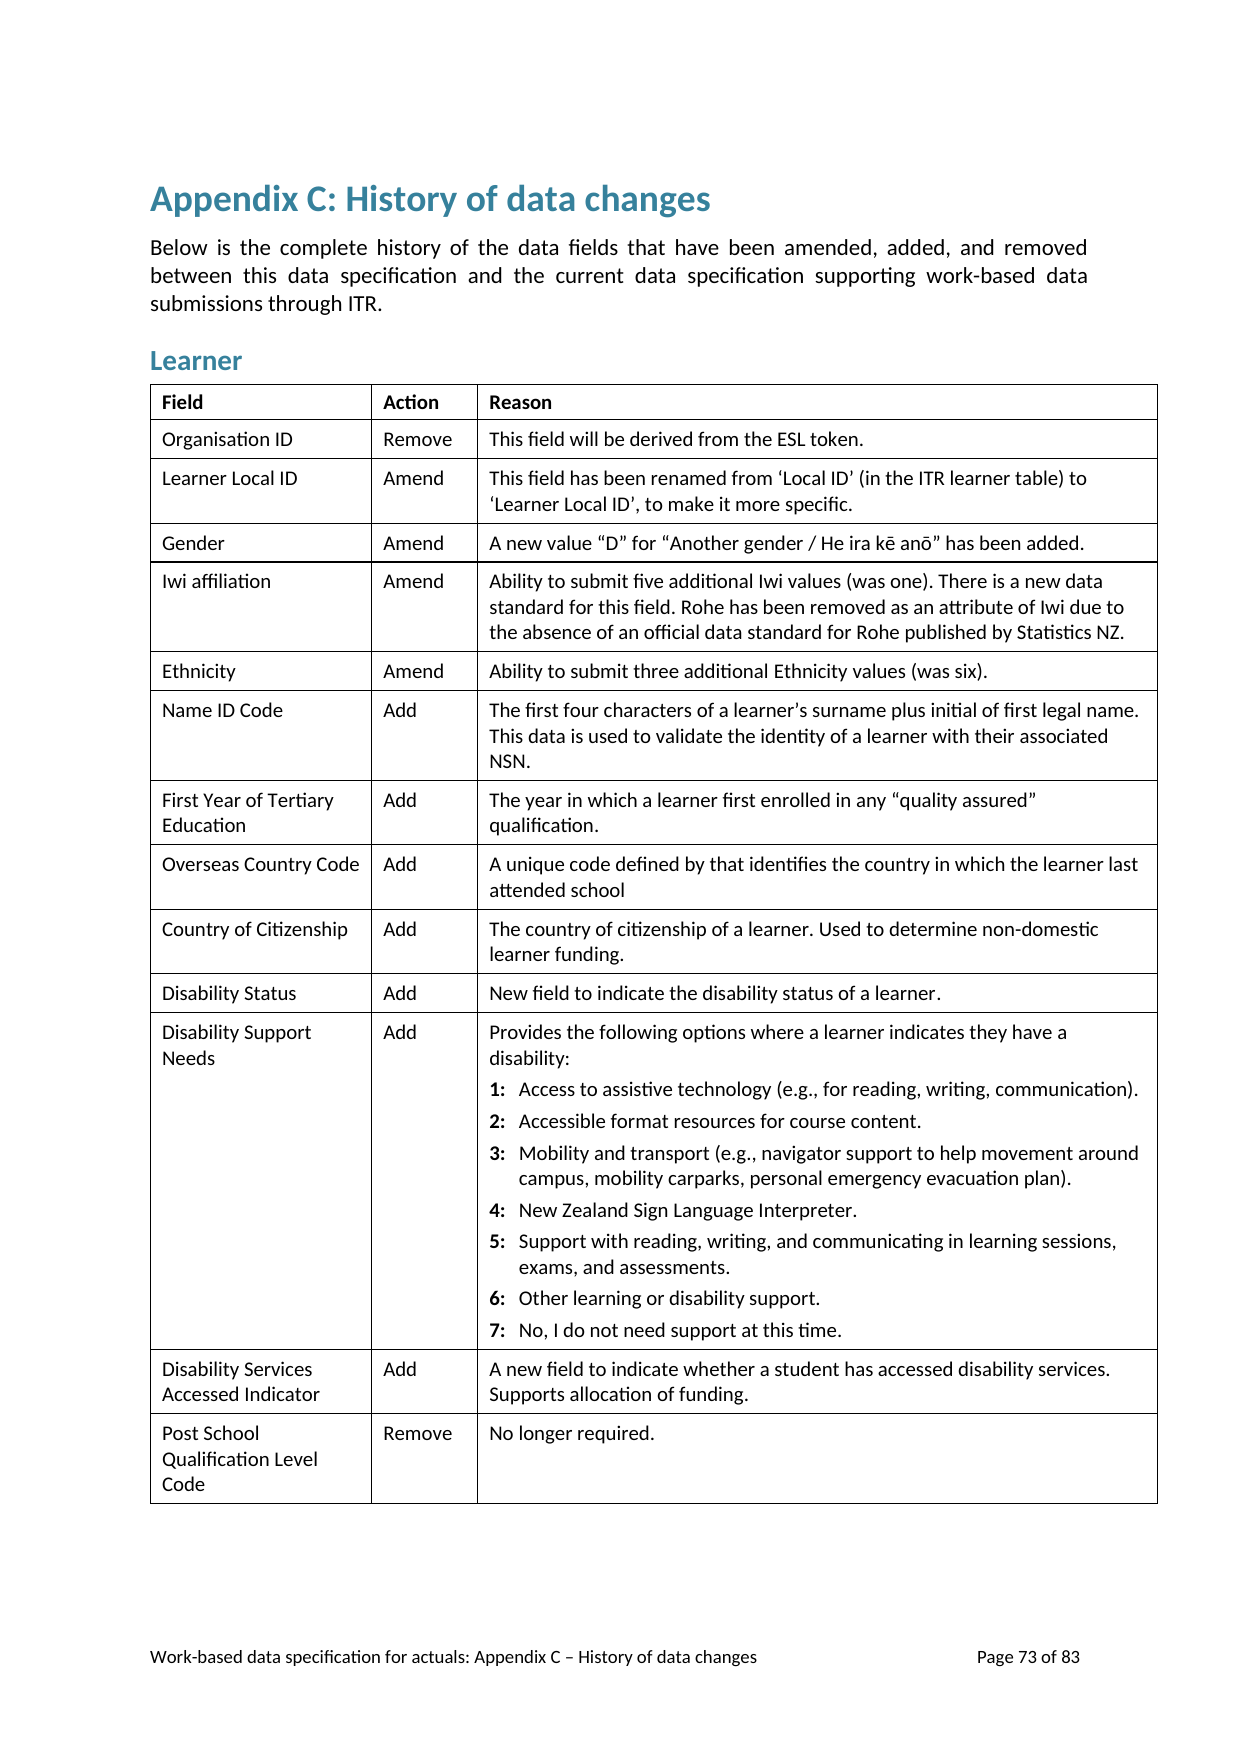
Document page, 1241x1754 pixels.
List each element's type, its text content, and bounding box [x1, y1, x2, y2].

table_cell New field to indicate the disability status of a learner. [478, 974, 1157, 1012]
table_header Action [372, 385, 477, 419]
table_cell A new value “D” for “Another gender / He ira kē anō” has been added. [478, 524, 1157, 561]
table_cell Add [372, 974, 477, 1012]
table_cell Add [372, 781, 477, 844]
text Below is the complete history of the data fields that have been amended, added, and removed between this data specification and the current data specification supporting work-based data submissions through ITR. [150, 233, 1090, 317]
table_cell Organisation ID [151, 420, 371, 458]
table_cell Provides the following options where a learner indicates they have a disability: 1: Access to assistive technology (e.g., for reading, writing, communication). 2: Accessible format resources for course content. 3: Mobility and transport (e.g., navigator support to help movement around campus, mobility carparks, personal emergency evacuation plan). 4: New Zealand Sign Language Interpreter. 5: Support with reading, writing, and communicating in learning sessions, exams, and assessments. 6: Other learning or disability support. 7: No, I do not need support at this time. [478, 1013, 1157, 1349]
table_cell No longer required. [478, 1414, 1157, 1503]
table_header Reason [478, 385, 1157, 419]
table_cell A new field to indicate whether a student has accessed disability services. Supports allocation of funding. [478, 1350, 1157, 1413]
table_cell Remove [372, 420, 477, 458]
table_cell Country of Citizenship [151, 910, 371, 973]
table_cell Disability Status [151, 974, 371, 1012]
table_cell The country of citizenship of a learner. Used to determine non-domestic learner funding. [478, 910, 1157, 973]
table_cell Post School Qualification Level Code [151, 1414, 371, 1503]
table_cell Disability Services Accessed Indicator [151, 1350, 371, 1413]
table_cell Amend [372, 459, 477, 522]
table_cell Amend [372, 524, 477, 561]
table_cell Iwi affiliation [151, 563, 371, 651]
table_cell Ability to submit three additional Ethnicity values (was six). [478, 652, 1157, 690]
table_cell Overseas Country Code [151, 845, 371, 909]
table_cell Gender [151, 524, 371, 561]
table_cell Add [372, 1013, 477, 1349]
table_cell Amend [372, 563, 477, 651]
table_cell Remove [372, 1414, 477, 1503]
subtitle Learner [150, 342, 1090, 378]
table_cell Add [372, 691, 477, 780]
table_cell This field has been renamed from ‘Local ID’ (in the ITR learner table) to ‘Learner Local ID’, to make it more specific. [478, 459, 1157, 522]
table_cell Name ID Code [151, 691, 371, 780]
table_cell Add [372, 910, 477, 973]
table_cell Add [372, 1350, 477, 1413]
table_cell Add [372, 845, 477, 909]
table_cell The first four characters of a learner’s surname plus initial of first legal name. This data is used to validate the identity of a learner with their associated NSN. [478, 691, 1157, 780]
subtitle Appendix C: History of data changes [150, 175, 1090, 221]
table_cell Learner Local ID [151, 459, 371, 522]
table_header Field [151, 385, 371, 419]
table_cell This field will be derived from the ESL token. [478, 420, 1157, 458]
table_cell Ethnicity [151, 652, 371, 690]
table_cell Ability to submit five additional Iwi values (was one). There is a new data standard for this field. Rohe has been removed as an attribute of Iwi due to the absence of an official data standard for Rohe published by Statistics NZ. [478, 563, 1157, 651]
table_cell First Year of Tertiary Education [151, 781, 371, 844]
table_cell A unique code defined by that identifies the country in which the learner last attended school [478, 845, 1157, 909]
table_cell The year in which a learner first enrolled in any “quality assured” qualification. [478, 781, 1157, 844]
table_cell Disability Support Needs [151, 1013, 371, 1349]
table_cell Amend [372, 652, 477, 690]
